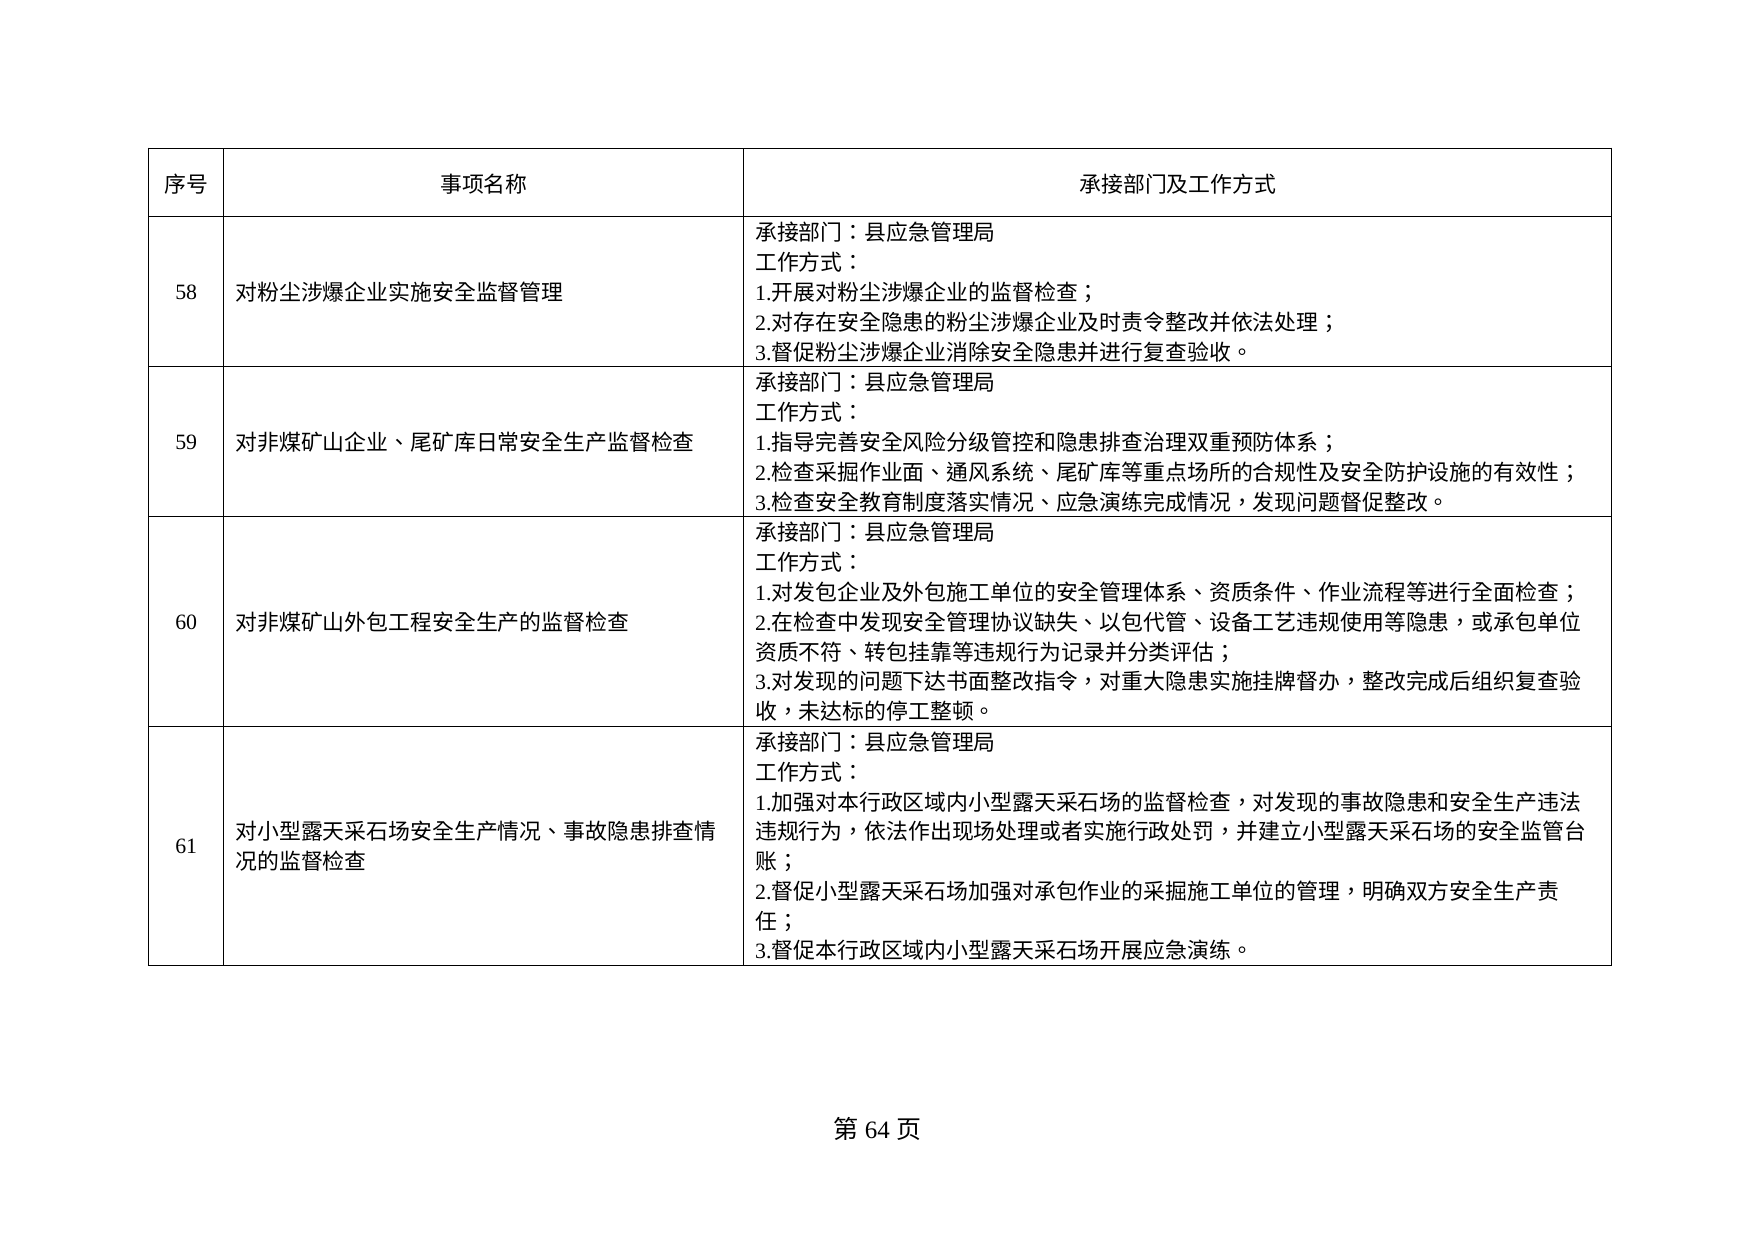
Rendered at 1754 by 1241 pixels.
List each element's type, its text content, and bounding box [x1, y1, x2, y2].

table_cell 对非煤矿山外包工程安全生产的监督检查 [224, 517, 743, 726]
table_cell 承接部门：县应急管理局 工作方式： 1.开展对粉尘涉爆企业的监督检查； 2.对存在安全隐患的粉尘涉爆企业及时责令整改并依法处理； 3.督促粉尘涉爆企业消除安全隐患并进行复查验收。 [744, 217, 1611, 366]
table_header 承接部门及工作方式 [744, 149, 1611, 216]
table_cell 承接部门：县应急管理局 工作方式： 1.加强对本行政区域内小型露天采石场的监督检查，对发现的事故隐患和安全生产违法违规行为，依法作出现场处理或者实施行政处罚，并建立小型露天采石场的安全监管台账； 2.督促小型露天采石场加强对承包作业的采掘施工单位的管理，明确双方安全生产责任； 3.督促本行政区域内小型露天采石场开展应急演练。 [744, 727, 1611, 965]
table_cell 61 [149, 727, 223, 965]
table_cell 承接部门：县应急管理局 工作方式： 1.对发包企业及外包施工单位的安全管理体系、资质条件、作业流程等进行全面检查； 2.在检查中发现安全管理协议缺失、以包代管、设备工艺违规使用等隐患，或承包单位资质不符、转包挂靠等违规行为记录并分类评估； 3.对发现的问题下达书面整改指令，对重大隐患实施挂牌督办，整改完成后组织复查验收，未达标的停工整顿。 [744, 517, 1611, 726]
table_cell 对粉尘涉爆企业实施安全监督管理 [224, 217, 743, 366]
table_cell 59 [149, 367, 223, 516]
table_cell 对小型露天采石场安全生产情况、事故隐患排查情况的监督检查 [224, 727, 743, 965]
table_cell 对非煤矿山企业、尾矿库日常安全生产监督检查 [224, 367, 743, 516]
table_cell 承接部门：县应急管理局 工作方式： 1.指导完善安全风险分级管控和隐患排查治理双重预防体系； 2.检查采掘作业面、通风系统、尾矿库等重点场所的合规性及安全防护设施的有效性； 3.检查安全教育制度落实情况、应急演练完成情况，发现问题督促整改。 [744, 367, 1611, 516]
table_header 事项名称 [224, 149, 743, 216]
table_cell 60 [149, 517, 223, 726]
table_cell 58 [149, 217, 223, 366]
table_header 序号 [149, 149, 223, 216]
